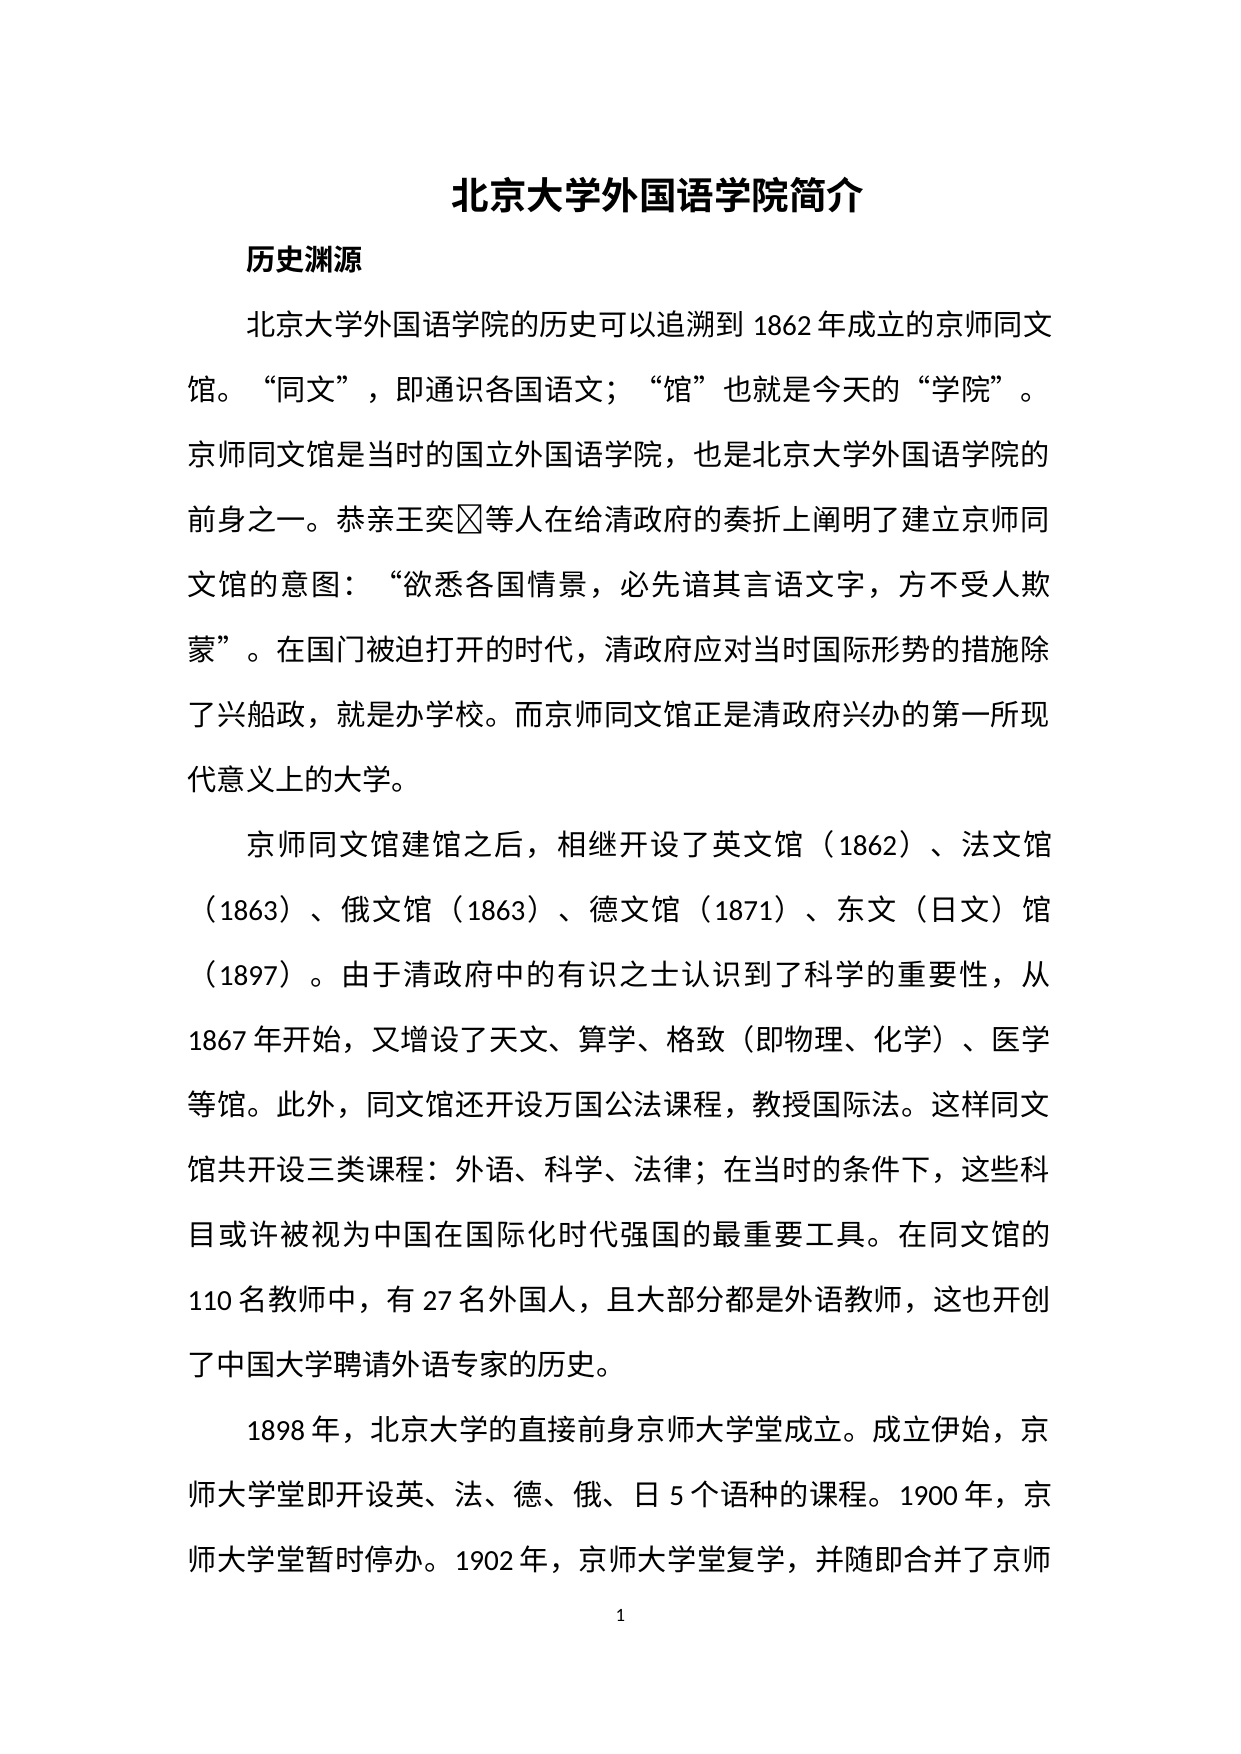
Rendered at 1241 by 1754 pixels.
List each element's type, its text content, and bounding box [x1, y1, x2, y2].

text 北京大学外国语学院的历史可以追溯到1862年成立的京师同文馆。“同文”，即通识各国语文；“馆”也就是今天的“学院”。京师同文馆是当时的国立外国语学院，也是北京大学外国语学院的前身之一。恭亲王奕等人在给清政府的奏折上阐明了建立京师同文馆的意图：“欲悉各国情景，必先谙其言语文字，方不受人欺蒙”。在国门被迫打开的时代，清政府应对当时国际形势的措施除了兴船政，就是办学校。而京师同文馆正是清政府兴办的第一所现代意义上的大学。 [187, 290, 1053, 810]
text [187, 1395, 1053, 1590]
text 京师同文馆建馆之后，相继开设了英文馆（1862）、法文馆（1863）、俄文馆（1863）、德文馆（1871）、东文（日文）馆（1897）。由于清政府中的有识之士认识到了科学的重要性，从1867年开始，又增设了天文、算学、格致（即物理、化学）、医学等馆。此外，同文馆还开设万国公法课程，教授国际法。这样同文馆共开设三类课程：外语、科学、法律；在当时的条件下，这些科目或许被视为中国在国际化时代强国的最重要工具。在同文馆的110名教师中，有27名外国人，且大部分都是外语教师，这也开创了中国大学聘请外语专家的历史。 [187, 810, 1053, 1395]
text 北京大学外国语学院简介 [187, 160, 1053, 225]
text 历史渊源 [187, 225, 1053, 290]
